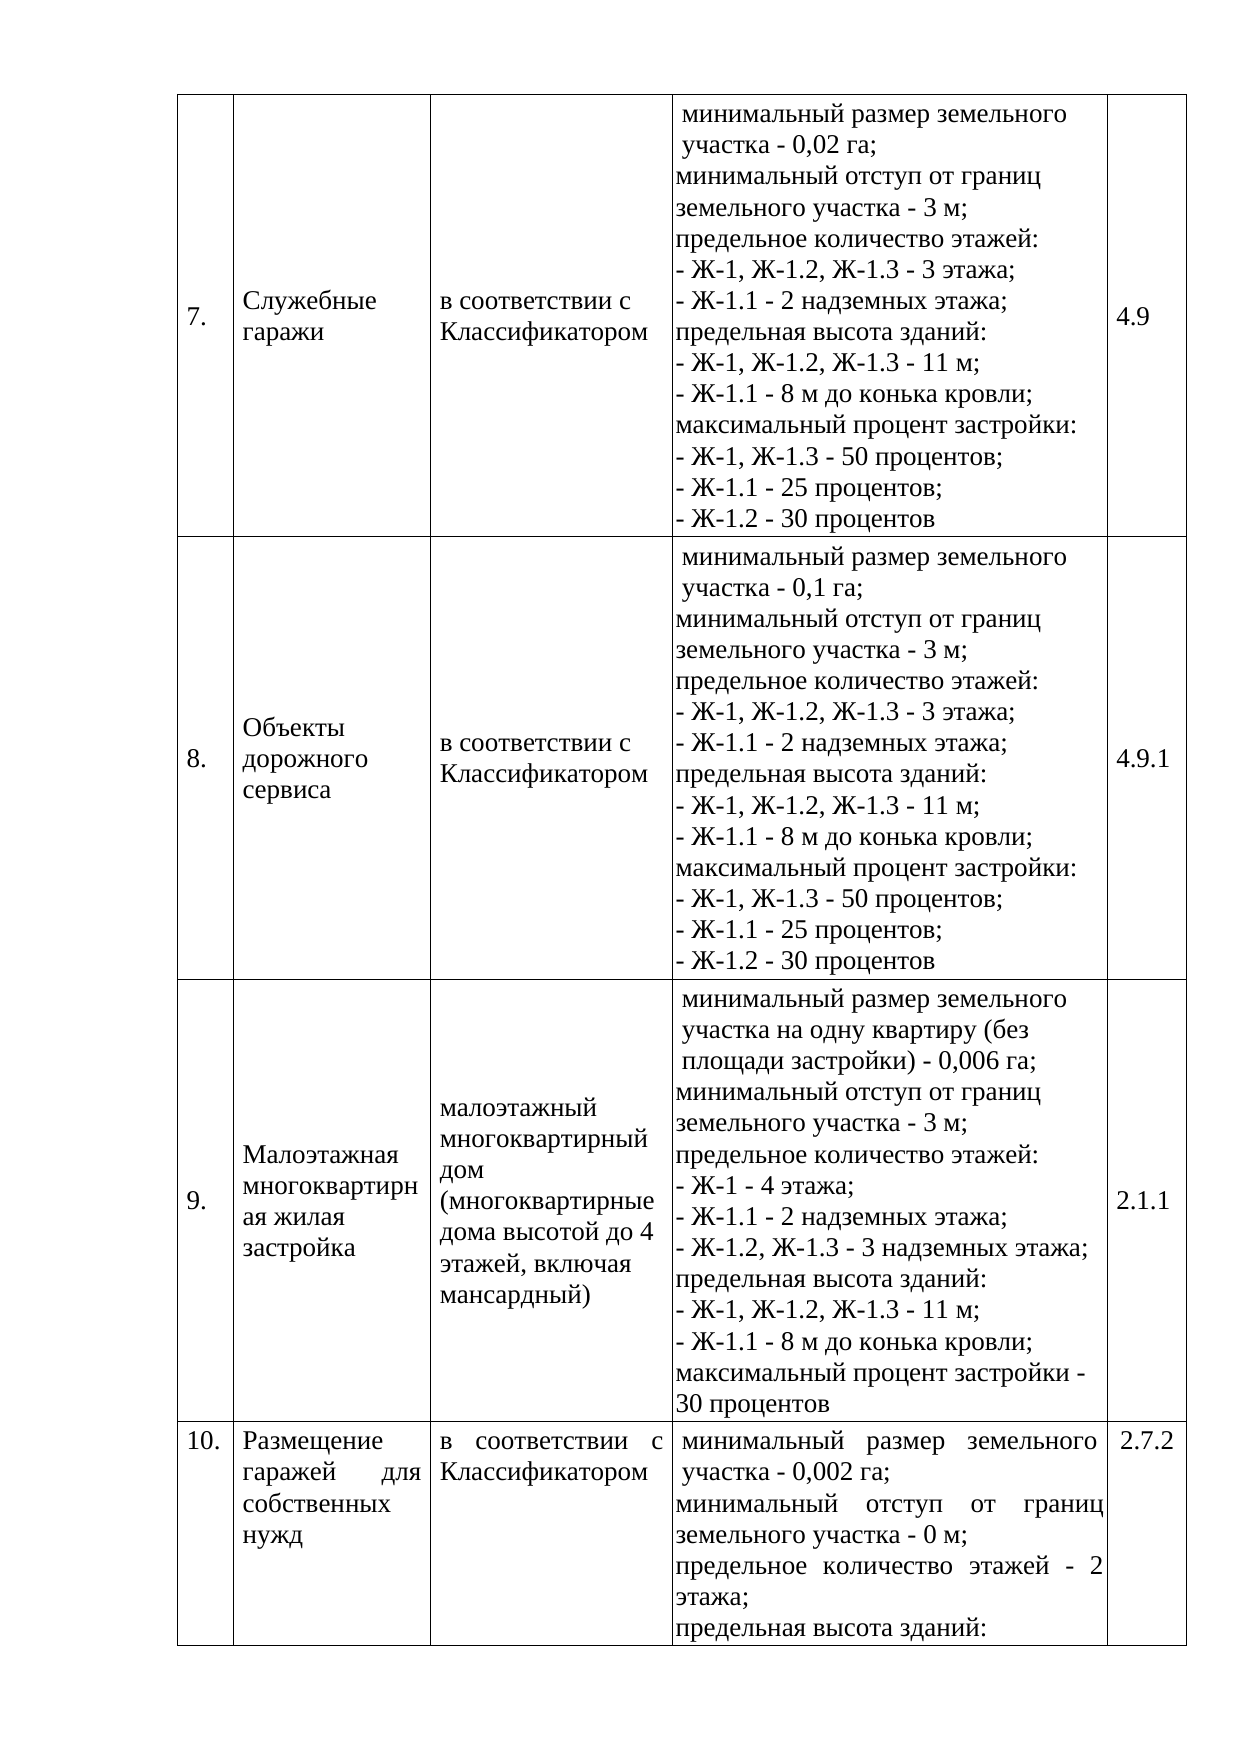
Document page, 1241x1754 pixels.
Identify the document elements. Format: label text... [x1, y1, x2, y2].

table_cell Малоэтажная многоквартирная жилая застройка [234, 980, 430, 1421]
table_cell минимальный размер земельного участка - 0,1 га; минимальный отступ от границ земельного участка - 3 м; предельное количество этажей: - Ж-1, Ж-1.2, Ж-1.3 - 3 этажа; - Ж-1.1 - 2 надземных этажа; предельная высота зданий: - Ж-1, Ж-1.2, Ж-1.3 - 11 м; - Ж-1.1 - 8 м до конька кровли; максимальный процент застройки: - Ж-1, Ж-1.3 - 50 процентов; - Ж-1.1 - 25 процентов; - Ж-1.2 - 30 процентов [673, 537, 1107, 978]
table_cell 4.9 [1108, 95, 1186, 536]
table_cell Объекты дорожного сервиса [234, 537, 430, 978]
table_cell малоэтажный многоквартирный дом (многоквартирные дома высотой до 4 этажей, включая мансардный) [431, 980, 672, 1421]
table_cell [234, 1422, 430, 1645]
table_cell минимальный размер земельного участка - 0,02 га; минимальный отступ от границ земельного участка - 3 м; предельное количество этажей: - Ж-1, Ж-1.2, Ж-1.3 - 3 этажа; - Ж-1.1 - 2 надземных этажа; предельная высота зданий: - Ж-1, Ж-1.2, Ж-1.3 - 11 м; - Ж-1.1 - 8 м до конька кровли; максимальный процент застройки: - Ж-1, Ж-1.3 - 50 процентов; - Ж-1.1 - 25 процентов; - Ж-1.2 - 30 процентов [673, 95, 1107, 536]
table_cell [673, 1422, 1107, 1645]
table_cell Служебные гаражи [234, 95, 430, 536]
table_cell 2.7.2 [1108, 1422, 1186, 1645]
table_cell в соответствии с Классификатором [431, 537, 672, 978]
table_cell 10. [178, 1422, 233, 1645]
table_cell 4.9.1 [1108, 537, 1186, 978]
table_cell 9. [178, 980, 233, 1421]
table_cell минимальный размер земельного участка на одну квартиру (без площади застройки) - 0,006 га; минимальный отступ от границ земельного участка - 3 м; предельное количество этажей: - Ж-1 - 4 этажа; - Ж-1.1 - 2 надземных этажа; - Ж-1.2, Ж-1.3 - 3 надземных этажа; предельная высота зданий: - Ж-1, Ж-1.2, Ж-1.3 - 11 м; - Ж-1.1 - 8 м до конька кровли; максимальный процент застройки - 30 процентов [673, 980, 1107, 1421]
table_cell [431, 95, 672, 536]
table_cell 8. [178, 537, 233, 978]
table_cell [431, 1422, 672, 1645]
table_cell 2.1.1 [1108, 980, 1186, 1421]
table_cell 7. [178, 95, 233, 536]
